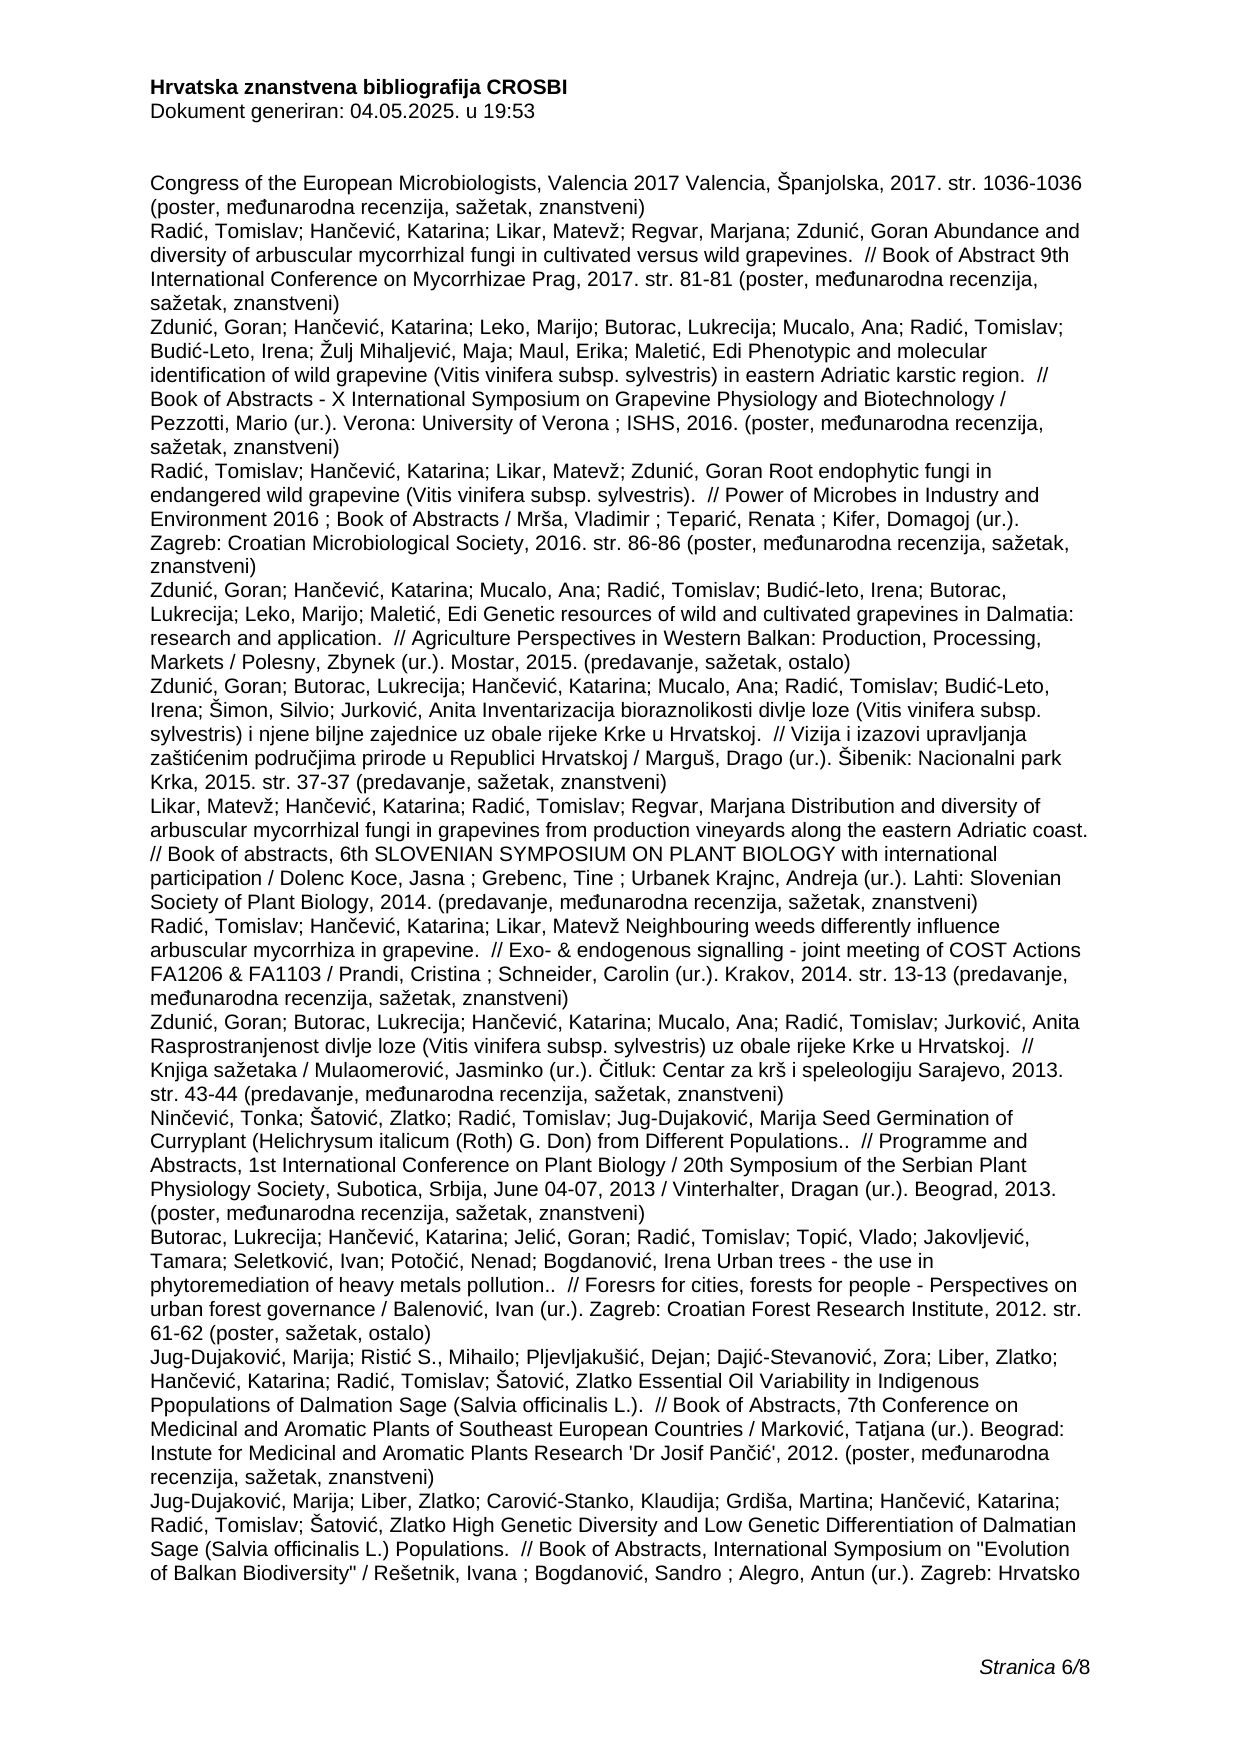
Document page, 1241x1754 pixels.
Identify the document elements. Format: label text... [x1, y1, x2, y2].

text Zdunić, Goran; Hančević, Katarina; Leko, Marijo; Butorac, Lukrecija; Mucalo, Ana; Radić, Tomislav; Budić-Leto, Irena; Žulj Mihaljević, Maja; Maul, Erika; Maletić, Edi [150, 315, 1090, 458]
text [150, 171, 1090, 219]
text Radić, Tomislav; Hančević, Katarina; Likar, Matevž; Regvar, Marjana; Zdunić, Goran [150, 219, 1090, 315]
text Ninčević, Tonka; Šatović, Zlatko; Radić, Tomislav; Jug-Dujaković, Marija [150, 1105, 1090, 1225]
text Radić, Tomislav; Hančević, Katarina; Likar, Matevž [150, 914, 1090, 1009]
text Likar, Matevž; Hančević, Katarina; Radić, Tomislav; Regvar, Marjana [150, 794, 1090, 914]
text Zdunić, Goran; Butorac, Lukrecija; Hančević, Katarina; Mucalo, Ana; Radić, Tomislav; Jurković, Anita [150, 1009, 1090, 1105]
text Zdunić, Goran; Butorac, Lukrecija; Hančević, Katarina; Mucalo, Ana; Radić, Tomislav; Budić-Leto, Irena; Šimon, Silvio; Jurković, Anita [150, 674, 1090, 794]
text Jug-Dujaković, Marija; Ristić S., Mihailo; Pljevljakušić, Dejan; Dajić-Stevanović, Zora; Liber, Zlatko; Hančević, Katarina; Radić, Tomislav; Šatović, Zlatko [150, 1345, 1090, 1489]
text Radić, Tomislav; Hančević, Katarina; Likar, Matevž; Zdunić, Goran [150, 458, 1090, 578]
text Butorac, Lukrecija; Hančević, Katarina; Jelić, Goran; Radić, Tomislav; Topić, Vlado; Jakovljević, Tamara; Seletković, Ivan; Potočić, Nenad; Bogdanović, Irena [150, 1225, 1090, 1345]
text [150, 1489, 1090, 1584]
text Zdunić, Goran; Hančević, Katarina; Mucalo, Ana; Radić, Tomislav; Budić-leto, Irena; Butorac, Lukrecija; Leko, Marijo; Maletić, Edi [150, 578, 1090, 674]
